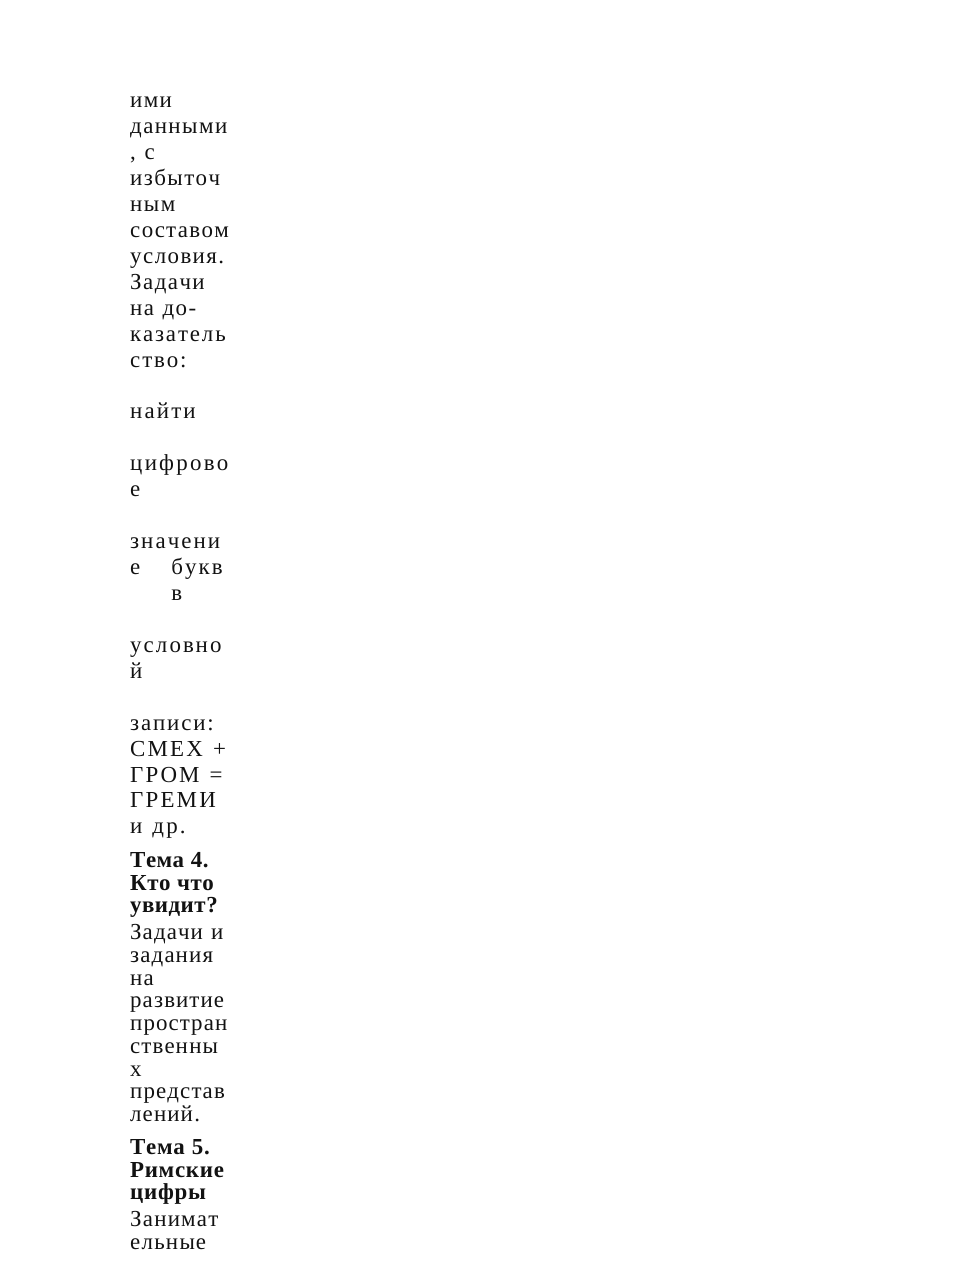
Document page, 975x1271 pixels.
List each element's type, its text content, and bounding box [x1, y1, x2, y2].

text Тема 5. Римские цифры [130, 1136, 229, 1204]
text Задачи и задания на развитие пространственных представлений. [130, 922, 229, 1126]
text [130, 87, 229, 839]
text Тема 4. Кто что увидит? [130, 849, 229, 917]
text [130, 1209, 229, 1254]
